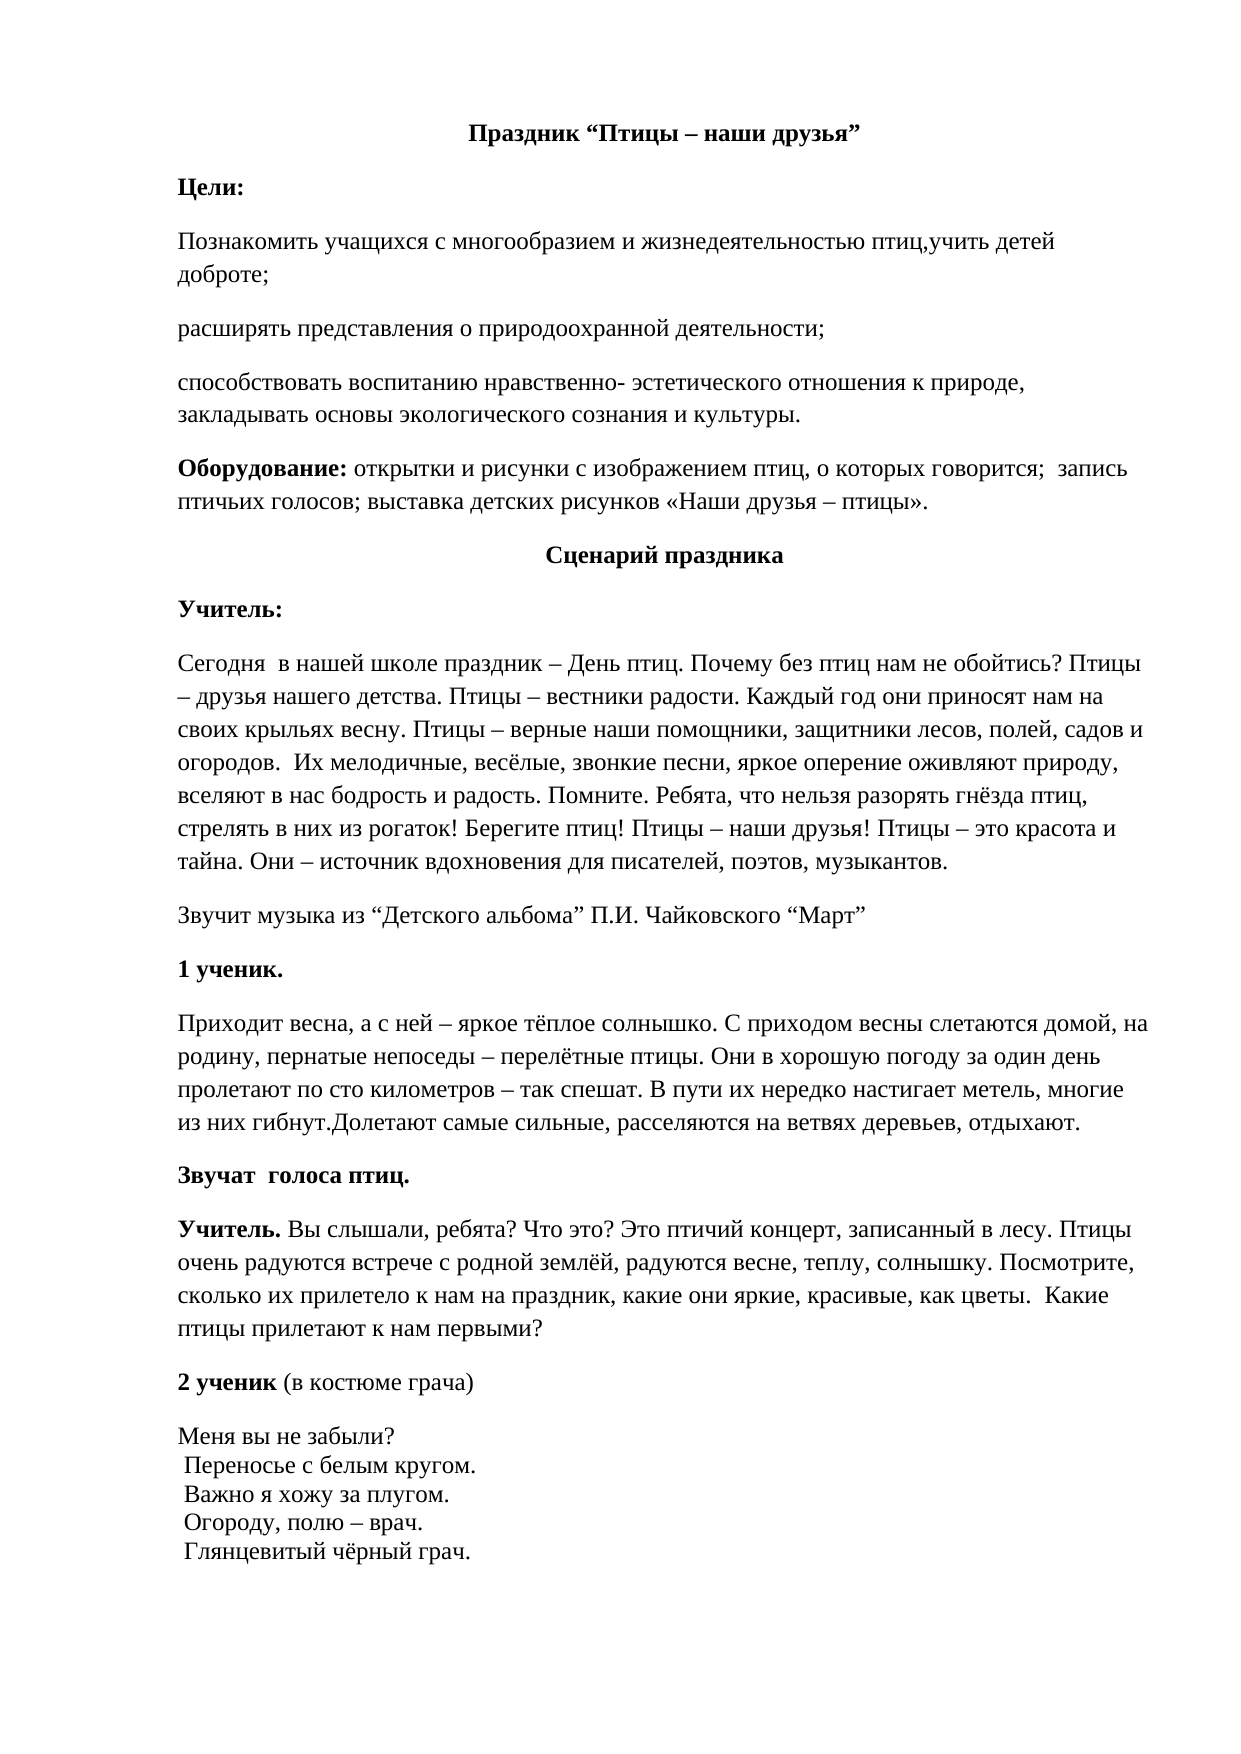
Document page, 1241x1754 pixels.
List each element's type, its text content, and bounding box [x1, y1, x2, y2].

text Важно я хожу за плугом. [177, 1479, 1152, 1507]
text Оборудование: открытки и рисунки с изображением птиц, о которых говорится; запись птичьих голосов; выставка детских рисунков «Наши друзья – птицы». [177, 453, 1152, 515]
text Звучит музыка из “Детского альбома” П.И. Чайковского “Март” [177, 900, 1152, 929]
text Звучат голоса птиц. [177, 1161, 1152, 1189]
text Учитель: [177, 594, 1152, 623]
text Цели: [177, 172, 1152, 201]
text Познакомить учащихся с многообразием и жизнедеятельностью птиц,учить детей доброте; [177, 226, 1152, 288]
text Переносье с белым кругом. [177, 1450, 1152, 1479]
text Сценарий праздника [177, 540, 1152, 569]
text 2 ученик (в костюме грача) [177, 1367, 1152, 1396]
text Учитель. Вы слышали, ребята? Что это? Это птичий концерт, записанный в лесу. Птицы очень радуются встрече с родной землёй, радуются весне, теплу, солнышку. Посмотрите, сколько их прилетело к нам на праздник, какие они яркие, красивые, как цветы. Какие птицы прилетают к нам первыми? [177, 1214, 1152, 1342]
text 1 ученик. [177, 954, 1152, 983]
text Сегодня в нашей школе праздник – День птиц. Почему без птиц нам не обойтись? Птицы – друзья нашего детства. Птицы – вестники радости. Каждый год они приносят нам на своих крыльях весну. Птицы – верные наши помощники, защитники лесов, полей, садов и огородов. Их мелодичные, весёлые, звонкие песни, яркое оперение оживляют природу, вселяют в нас бодрость и радость. Помните. Ребята, что нельзя разорять гнёзда птиц, стрелять в них из рогаток! Берегите птиц! Птицы – наши друзья! Птицы – это красота и тайна. Они – источник вдохновения для писателей, поэтов, музыкантов. [177, 648, 1152, 875]
text Приходит весна, а с ней – яркое тёплое солнышко. С приходом весны слетаются домой, на родину, пернатые непоседы – перелётные птицы. Они в хорошую погоду за один день пролетают по сто километров – так спешат. В пути их нередко настигает метель, многие из них гибнут.Долетают самые сильные, расселяются на ветвях деревьев, отдыхают. [177, 1008, 1152, 1136]
text Огороду, полю – врач. [177, 1507, 1152, 1536]
text Меня вы не забыли? [177, 1421, 1152, 1450]
text Праздник “Птицы – наши друзья” [177, 118, 1152, 147]
text расширять представления о природоохранной деятельности; [177, 313, 1152, 341]
text Глянцевитый чёрный грач. [177, 1536, 1152, 1565]
text способствовать воспитанию нравственно- эстетического отношения к природе, закладывать основы экологического сознания и культуры. [177, 367, 1152, 428]
